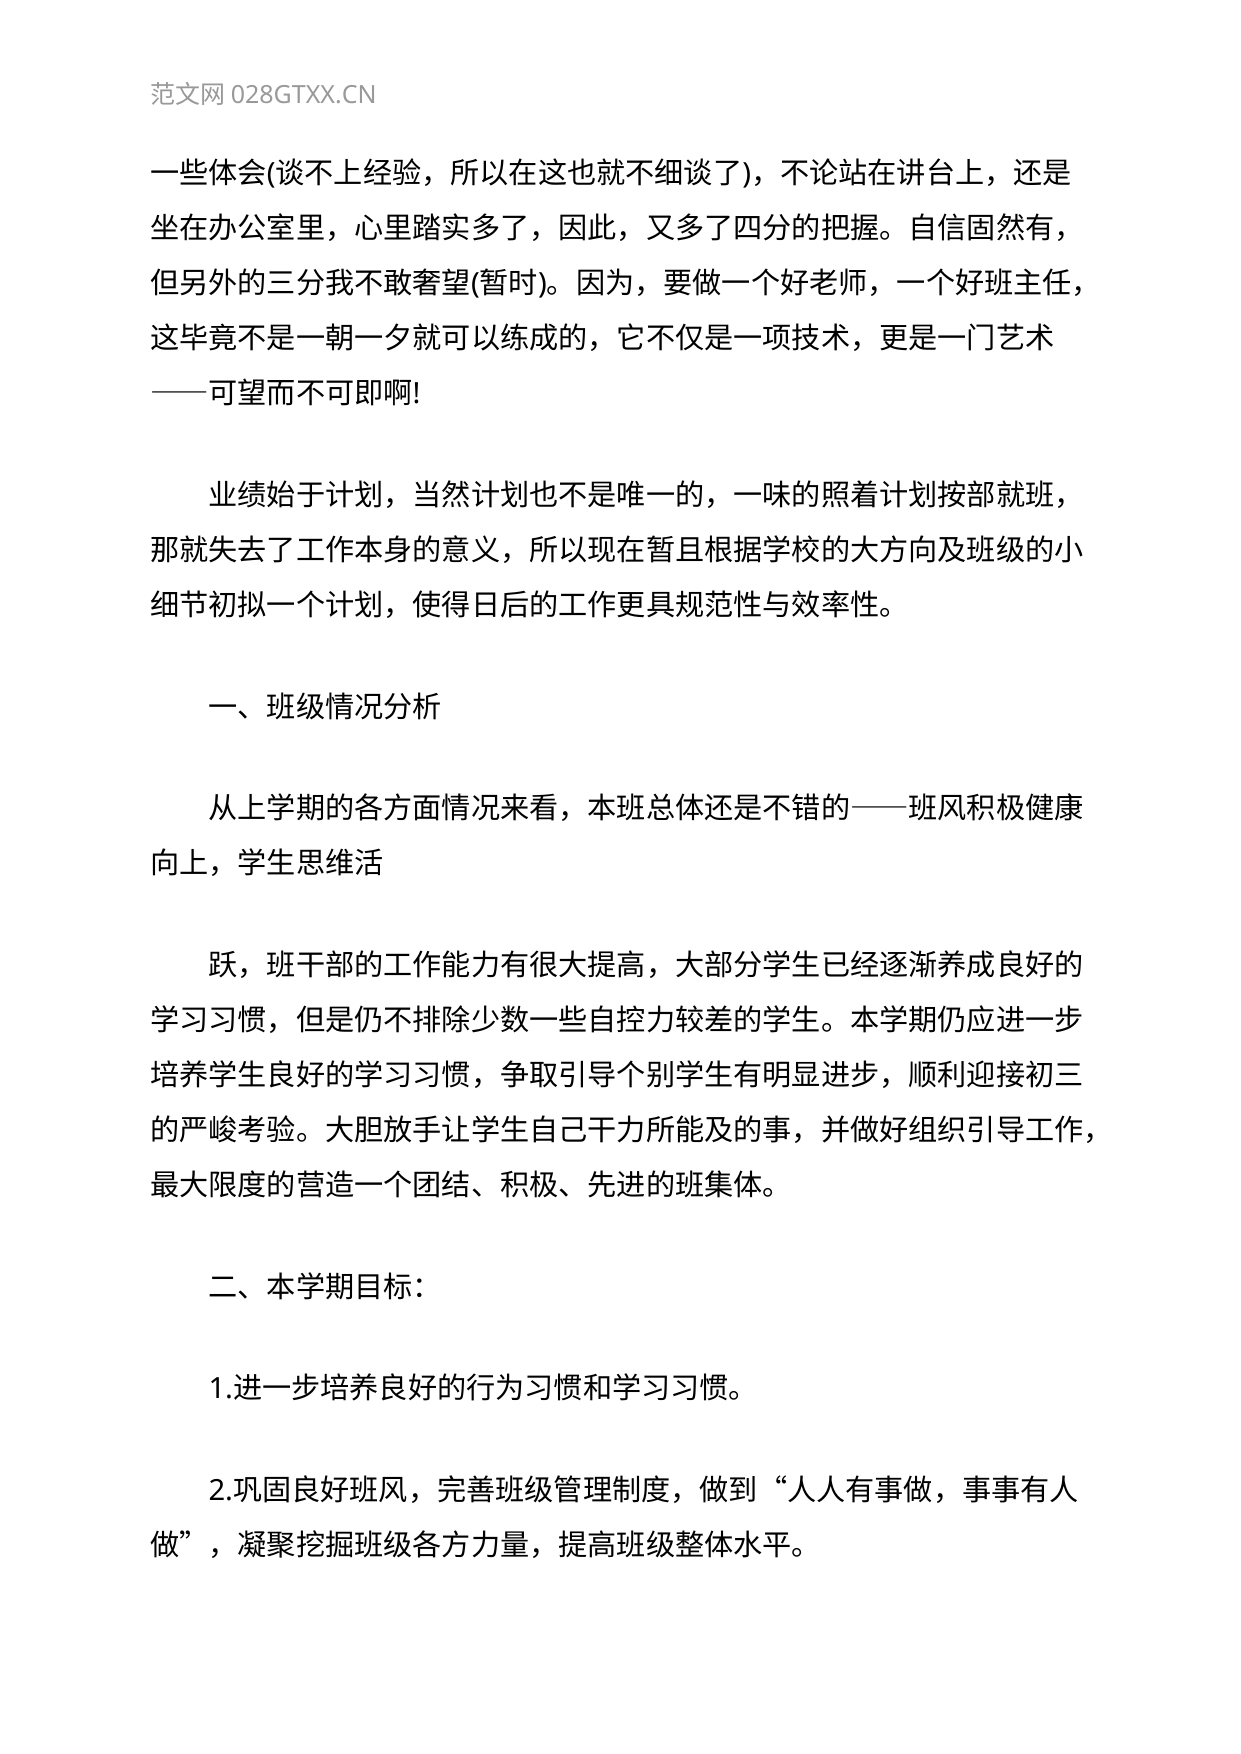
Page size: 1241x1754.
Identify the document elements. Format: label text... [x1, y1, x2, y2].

text 从上学期的各方面情况来看，本班总体还是不错的——班风积极健康向上，学生思维活 [150, 785, 1090, 882]
text 跃，班干部的工作能力有很大提高，大部分学生已经逐渐养成良好的学习习惯，但是仍不排除少数一些自控力较差的学生。本学期仍应进一步培养学生良好的学习习惯，争取引导个别学生有明显进步，顺利迎接初三的严峻考验。大胆放手让学生自己干力所能及的事，并做好组织引导工作，最大限度的营造一个团结、积极、先进的班集体。 [150, 942, 1090, 1204]
text 1.进一步培养良好的行为习惯和学习习惯。 [150, 1365, 1090, 1407]
text 一、班级情况分析 [150, 683, 1090, 726]
text 业绩始于计划，当然计划也不是唯一的，一味的照着计划按部就班，那就失去了工作本身的意义，所以现在暂且根据学校的大方向及班级的小细节初拟一个计划，使得日后的工作更具规范性与效率性。 [150, 472, 1090, 624]
text 二、本学期目标： [150, 1263, 1090, 1305]
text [150, 150, 1090, 412]
text 2.巩固良好班风，完善班级管理制度，做到“人人有事做，事事有人做”，凝聚挖掘班级各方力量，提高班级整体水平。 [150, 1467, 1090, 1564]
